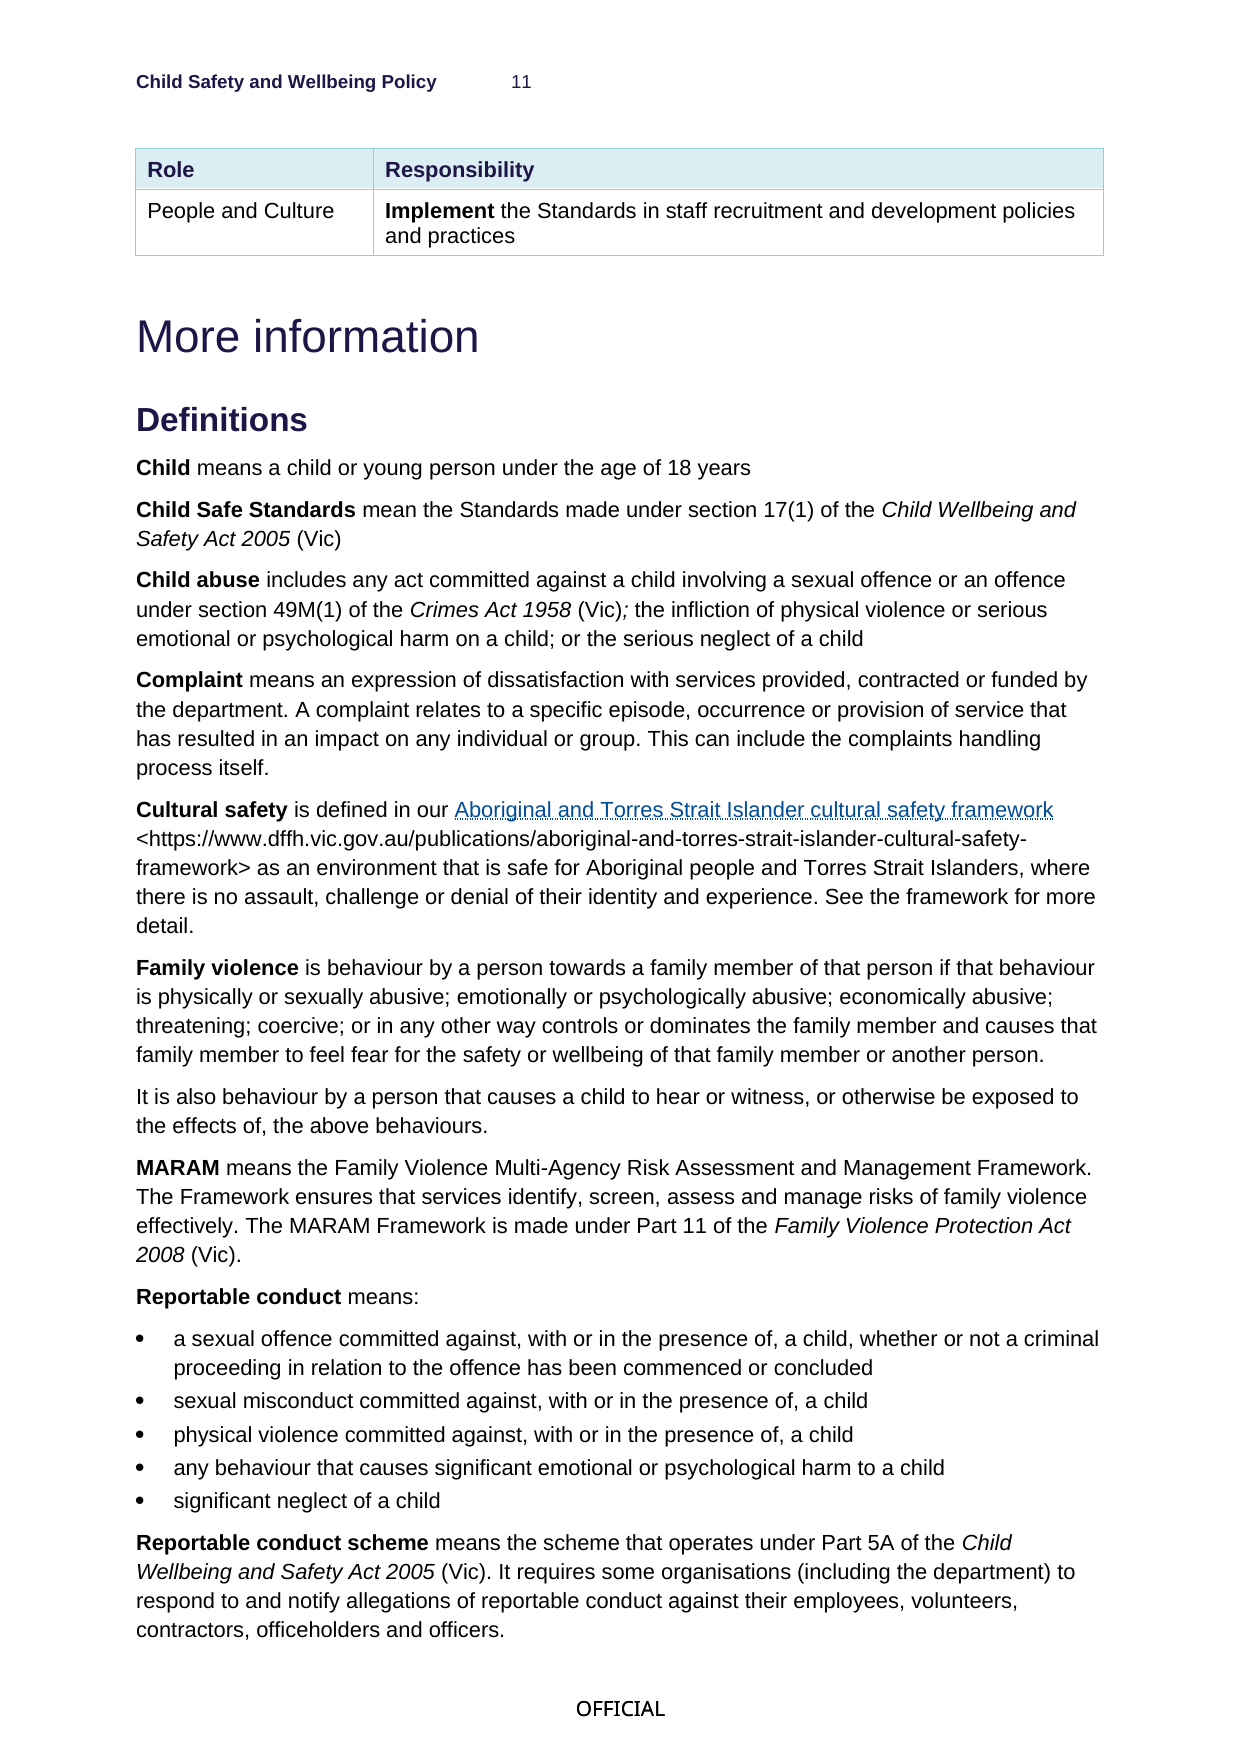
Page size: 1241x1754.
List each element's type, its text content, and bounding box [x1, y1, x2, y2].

text Child means a child or young person under the age of 18 years [136, 451, 1104, 480]
table_cell People and Culture [136, 190, 373, 254]
text Reportable conduct scheme means the scheme that operates under Part 5A of the Child Wellbeing and Safety Act 2005 (Vic). It requires some organisations (including the department) to respond to and notify allegations of reportable conduct against their employees, volunteers, contractors, officeholders and officers. [136, 1526, 1104, 1643]
table_header Responsibility [374, 149, 1103, 188]
subtitle More information [136, 310, 1104, 362]
list sexual misconduct committed against, with or in the presence of, a child [136, 1384, 1104, 1413]
list physical violence committed against, with or in the presence of, a child [136, 1418, 1104, 1447]
table_header Role [136, 149, 373, 188]
text Complaint means an expression of dissatisfaction with services provided, contracted or funded by the department. A complaint relates to a specific episode, occurrence or provision of service that has resulted in an impact on any individual or group. This can include the complaints handling process itself. [136, 663, 1104, 780]
list significant neglect of a child [136, 1484, 1104, 1513]
text Child Safe Standards mean the Standards made under section 17(1) of the Child Wellbeing and Safety Act 2005 (Vic) [136, 493, 1104, 551]
text It is also behaviour by a person that causes a child to hear or witness, or otherwise be exposed to the effects of, the above behaviours. [136, 1080, 1104, 1138]
text Child abuse includes any act committed against a child involving a sexual offence or an offence under section 49M(1) of the Crimes Act 1958 (Vic); the infliction of physical violence or serious emotional or psychological harm on a child; or the serious neglect of a child [136, 563, 1104, 651]
table_cell Implement the Standards in staff recruitment and development policies and practices [374, 190, 1103, 254]
text Reportable conduct means: [136, 1280, 1104, 1309]
subtitle Definitions [136, 400, 1104, 438]
text MARAM means the Family Violence Multi-Agency Risk Assessment and Management Framework. The Framework ensures that services identify, screen, assess and manage risks of family violence effectively. The MARAM Framework is made under Part 11 of the Family Violence Protection Act 2008 (Vic). [136, 1151, 1104, 1268]
list any behaviour that causes significant emotional or psychological harm to a child [136, 1451, 1104, 1480]
text Family violence is behaviour by a person towards a family member of that person if that behaviour is physically or sexually abusive; emotionally or psychologically abusive; economically abusive; threatening; coercive; or in any other way controls or dominates the family member and causes that family member to feel fear for the safety or wellbeing of that family member or another person. [136, 951, 1104, 1068]
text Cultural safety is defined in our Aboriginal and Torres Strait Islander cultural safety framework <https://www.dffh.vic.gov.au/publications/aboriginal-and-torres-strait-islander-cultural-safety-framework> as an environment that is safe for Aboriginal people and Torres Strait Islanders, where there is no assault, challenge or denial of their identity and experience. See the framework for more detail. [136, 793, 1104, 938]
list a sexual offence committed against, with or in the presence of, a child, whether or not a criminal proceeding in relation to the offence has been commenced or concluded [136, 1322, 1104, 1380]
